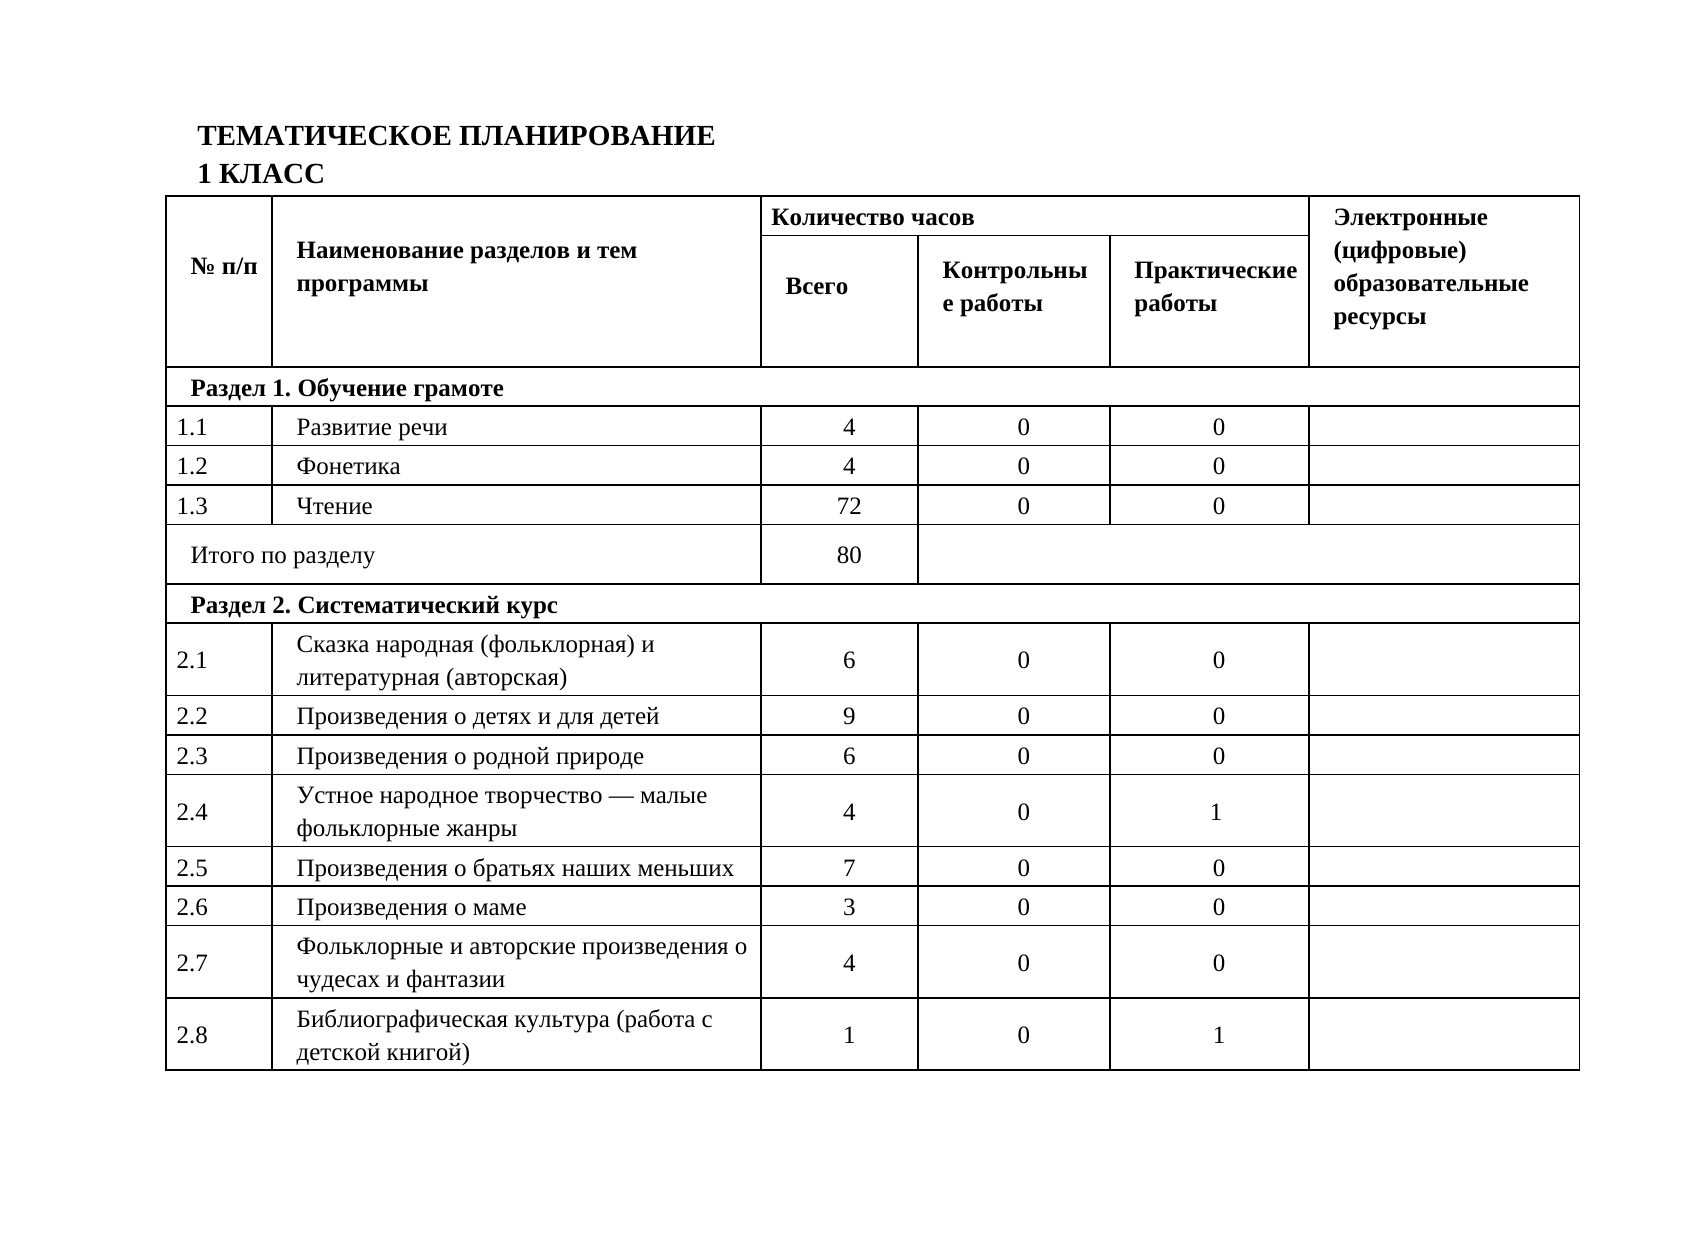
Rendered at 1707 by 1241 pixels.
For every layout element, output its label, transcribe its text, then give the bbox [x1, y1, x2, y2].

table_cell 2.6 [167, 887, 271, 924]
table_cell 0 [919, 624, 1109, 695]
table_cell 0 [919, 775, 1109, 846]
table_cell 2.5 [167, 847, 271, 885]
table_cell 4 [762, 775, 917, 846]
table_cell Фольклорные и авторские произведения о чудесах и фантазии [273, 926, 760, 997]
table_cell 1 [1111, 775, 1308, 846]
table_cell 72 [762, 486, 917, 523]
table_cell 2.2 [167, 696, 271, 734]
table_cell Устное народное творчество — малые фольклорные жанры [273, 775, 760, 846]
table_cell 0 [919, 696, 1109, 734]
table_cell 0 [919, 407, 1109, 445]
table_header Количество часов [762, 197, 1308, 234]
table_cell 0 [919, 446, 1109, 484]
table_header № п/п [167, 197, 271, 366]
table_cell 0 [1111, 736, 1308, 773]
table_cell 0 [1111, 624, 1308, 695]
table_cell [1310, 926, 1579, 997]
table_cell 6 [762, 736, 917, 773]
table_cell [1310, 736, 1579, 773]
table_cell [1310, 775, 1579, 846]
table_cell 4 [762, 446, 917, 484]
table_cell 1 [762, 999, 917, 1069]
table_cell 0 [1111, 696, 1308, 734]
table_cell [1310, 887, 1579, 924]
table_cell 0 [1111, 446, 1308, 484]
table_cell Сказка народная (фольклорная) и литературная (авторская) [273, 624, 760, 695]
table_cell 0 [919, 926, 1109, 997]
table_cell 9 [762, 696, 917, 734]
table_cell Чтение [273, 486, 760, 523]
table_cell 1.2 [167, 446, 271, 484]
table_cell Практические работы [1111, 236, 1308, 366]
table_cell [1310, 624, 1579, 695]
table_cell Произведения о маме [273, 887, 760, 924]
table_cell 0 [1111, 407, 1308, 445]
table_cell [1310, 847, 1579, 885]
table_cell 6 [762, 624, 917, 695]
table_cell Раздел 1. Обучение грамоте [167, 368, 1579, 405]
table_cell 0 [919, 486, 1109, 523]
table_cell Произведения о братьях наших меньших [273, 847, 760, 885]
table_header Электронные (цифровые) образовательные ресурсы [1310, 197, 1579, 366]
table_cell 1 [1111, 999, 1308, 1069]
table_cell 1.1 [167, 407, 271, 445]
table_cell [1310, 407, 1579, 445]
table_cell 0 [1111, 486, 1308, 523]
table_cell Произведения о родной природе [273, 736, 760, 773]
table_cell Библиографическая культура (работа с детской книгой) [273, 999, 760, 1069]
table_cell 7 [762, 847, 917, 885]
table_cell [1310, 999, 1579, 1069]
table_cell 0 [919, 847, 1109, 885]
table_cell [919, 525, 1579, 583]
table_cell 0 [1111, 847, 1308, 885]
text ТЕМАТИЧЕСКОЕ ПЛАНИРОВАНИЕ [190, 118, 1618, 152]
table_cell 0 [919, 887, 1109, 924]
table_cell Контрольные работы [919, 236, 1109, 366]
table_cell 0 [1111, 926, 1308, 997]
table_cell 4 [762, 407, 917, 445]
table_cell 0 [1111, 887, 1308, 924]
table_cell 2.3 [167, 736, 271, 773]
table_cell [1310, 696, 1579, 734]
text 1 КЛАСС [190, 157, 1618, 190]
table_cell 3 [762, 887, 917, 924]
table_header Наименование разделов и тем программы [273, 197, 760, 366]
table_cell 2.7 [167, 926, 271, 997]
table_cell Итого по разделу [167, 525, 760, 583]
table_cell 2.4 [167, 775, 271, 846]
table_cell Произведения о детях и для детей [273, 696, 760, 734]
table_cell 1.3 [167, 486, 271, 523]
table_cell Раздел 2. Систематический курс [167, 585, 1579, 622]
table_cell Развитие речи [273, 407, 760, 445]
table_cell 80 [762, 525, 917, 583]
table_cell 2.1 [167, 624, 271, 695]
table_cell [1310, 446, 1579, 484]
table_cell Всего [762, 236, 917, 366]
table_cell 0 [919, 999, 1109, 1069]
table_cell 2.8 [167, 999, 271, 1069]
table_cell 4 [762, 926, 917, 997]
table_cell [1310, 486, 1579, 523]
table_cell Фонетика [273, 446, 760, 484]
table_cell 0 [919, 736, 1109, 773]
